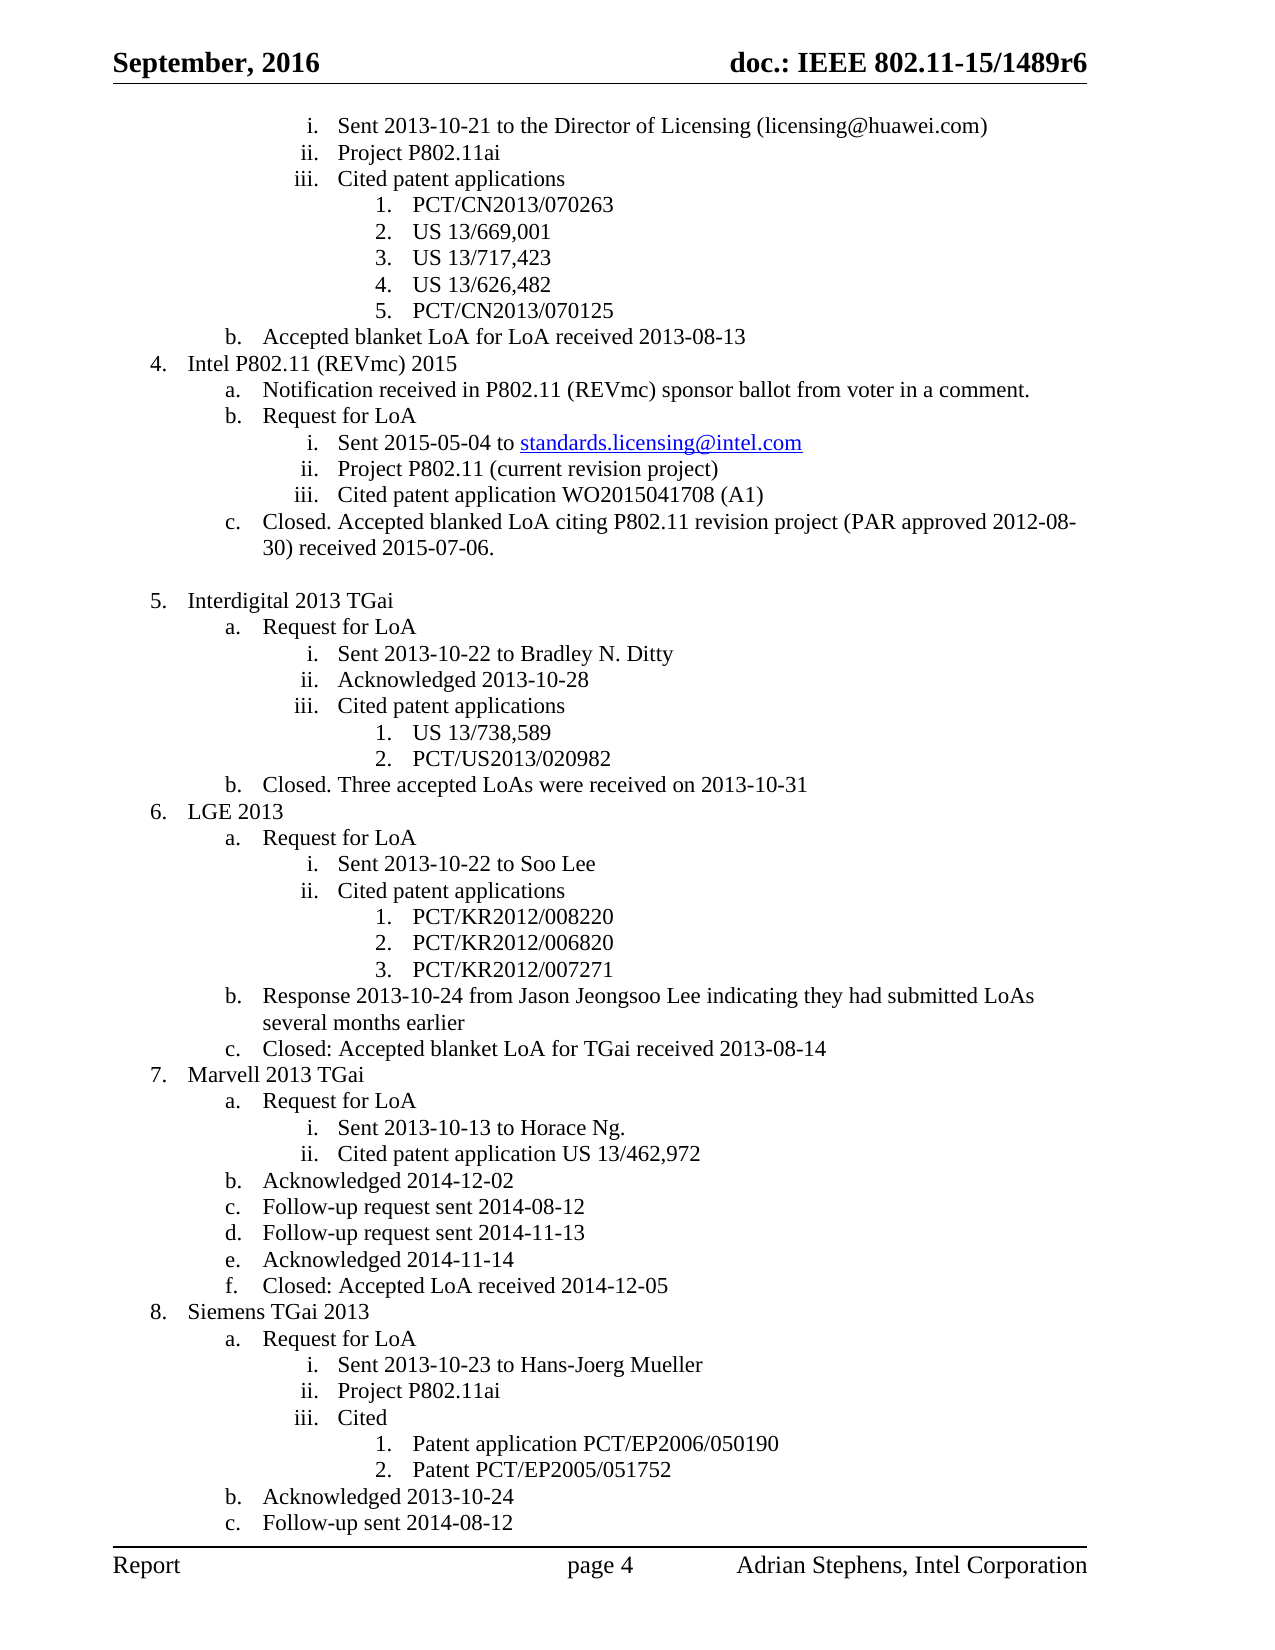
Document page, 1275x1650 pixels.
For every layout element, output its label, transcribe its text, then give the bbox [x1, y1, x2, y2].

list Project P802.11 (current revision project) [319, 455, 1087, 481]
list Interdigital 2013 TGai [150, 587, 1087, 613]
list Acknowledged 2013-10-28 [319, 666, 1087, 692]
list US 13/669,001 [375, 218, 1087, 244]
list Follow-up request sent 2014-08-12 [225, 1193, 1087, 1219]
list Request for LoA [225, 1088, 1087, 1114]
list PCT/KR2012/007271 [375, 956, 1087, 982]
list Notification received in P802.11 (REVmc) sponsor ballot from voter in a comment. [225, 376, 1087, 402]
list Response 2013-10-24 from Jason Jeongsoo Lee indicating they had submitted LoAs several months earlier [225, 982, 1087, 1035]
list Request for LoA [225, 824, 1087, 850]
list Cited patent applications [319, 877, 1087, 903]
list Siemens TGai 2013 [150, 1298, 1087, 1325]
list Project P802.11ai [319, 139, 1087, 165]
list Closed: Accepted blanket LoA for TGai received 2013-08-14 [225, 1035, 1087, 1061]
list Closed: Accepted LoA received 2014-12-05 [225, 1272, 1087, 1298]
list Acknowledged 2013-10-24 [225, 1483, 1087, 1509]
list Follow-up request sent 2014-11-13 [225, 1219, 1087, 1246]
list Sent 2013-10-22 to Bradley N. Ditty [319, 639, 1087, 666]
list Patent PCT/EP2005/051752 [375, 1457, 1087, 1483]
list PCT/CN2013/070125 [375, 297, 1087, 323]
list LGE 2013 [150, 798, 1087, 824]
list Cited patent applications [319, 165, 1087, 192]
list PCT/KR2012/008220 [375, 903, 1087, 929]
list Request for LoA [225, 1325, 1087, 1351]
list Sent 2013-10-21 to the Director of Licensing (licensing@huawei.com) [319, 112, 1087, 139]
list Closed. Three accepted LoAs were received on 2013-10-31 [225, 771, 1087, 798]
list US 13/626,482 [375, 271, 1087, 297]
list Sent 2013-10-13 to Horace Ng. [319, 1114, 1087, 1140]
list Sent 2013-10-23 to Hans-Joerg Mueller [319, 1351, 1087, 1377]
list Acknowledged 2014-12-02 [225, 1167, 1087, 1193]
list Request for LoA [225, 613, 1087, 639]
list US 13/738,589 [375, 719, 1087, 745]
list US 13/717,423 [375, 244, 1087, 271]
list Closed. Accepted blanked LoA citing P802.11 revision project (PAR approved 2012-08-30) received 2015-07-06. [225, 508, 1087, 561]
list PCT/US2013/020982 [375, 745, 1087, 771]
list Sent 2015-05-04 to standards.licensing@intel.com [319, 429, 1087, 455]
list Cited patent application US 13/462,972 [319, 1140, 1087, 1167]
list PCT/KR2012/006820 [375, 929, 1087, 956]
list Acknowledged 2014-11-14 [225, 1246, 1087, 1272]
list Cited [319, 1404, 1087, 1430]
list Cited patent application WO2015041708 (A1) [319, 481, 1087, 508]
list Follow-up sent 2014-08-12 [225, 1509, 1087, 1536]
list Sent 2013-10-22 to Soo Lee [319, 850, 1087, 877]
list Request for LoA [225, 402, 1087, 429]
list Patent application PCT/EP2006/050190 [375, 1430, 1087, 1457]
list Intel P802.11 (REVmc) 2015 [150, 350, 1087, 376]
list Accepted blanket LoA for LoA received 2013-08-13 [225, 323, 1087, 350]
list Cited patent applications [319, 692, 1087, 719]
list Marvell 2013 TGai [150, 1061, 1087, 1088]
list Project P802.11ai [319, 1377, 1087, 1404]
list PCT/CN2013/070263 [375, 192, 1087, 218]
